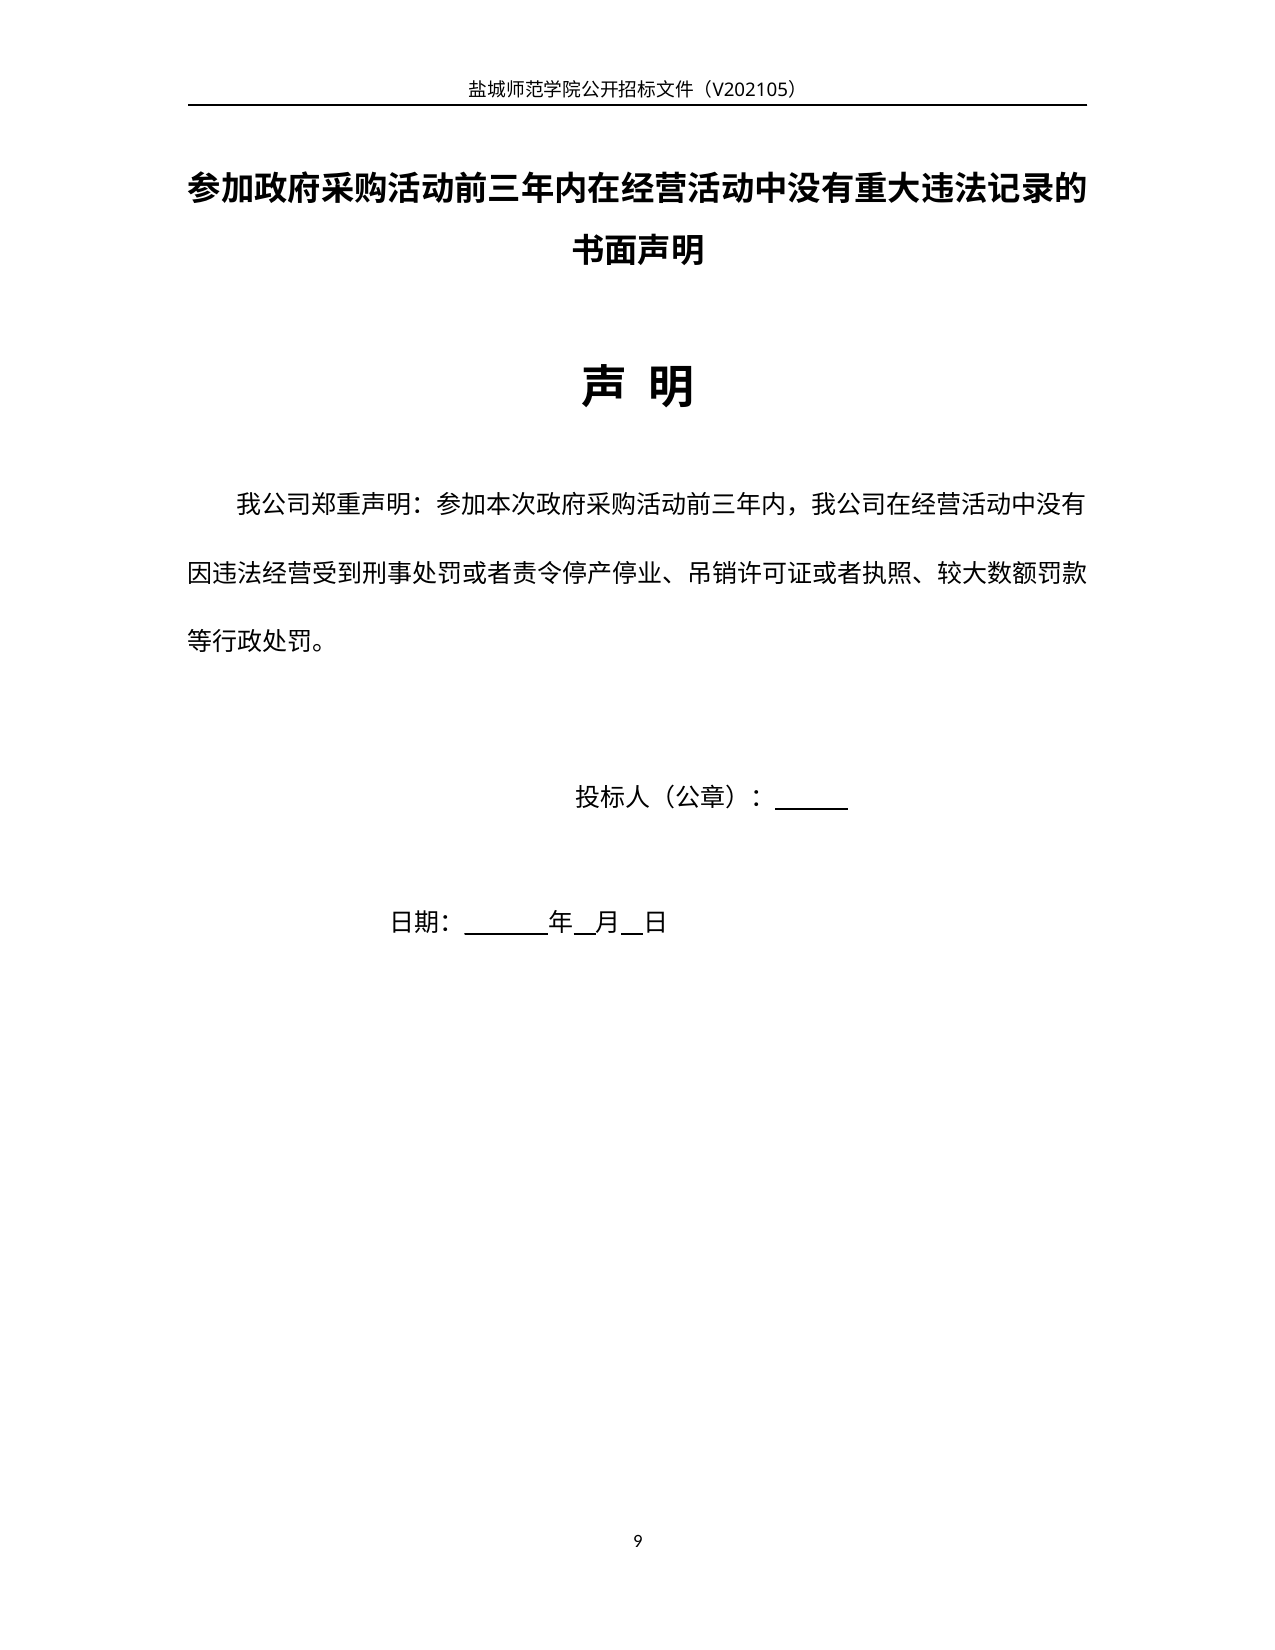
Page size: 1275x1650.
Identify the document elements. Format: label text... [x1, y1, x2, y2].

text 日期：______年 月 日 [187, 881, 1087, 944]
text 投标人（公章）： [187, 756, 1087, 819]
text 参加政府采购活动前三年内在经营活动中没有重大违法记录的书面声明 [187, 150, 1087, 275]
text 我公司郑重声明：参加本次政府采购活动前三年内，我公司在经营活动中没有因违法经营受到刑事处罚或者责令停产停业、吊销许可证或者执照、较大数额罚款等行政处罚。 [187, 458, 1087, 664]
text 声 明 [187, 367, 1087, 412]
